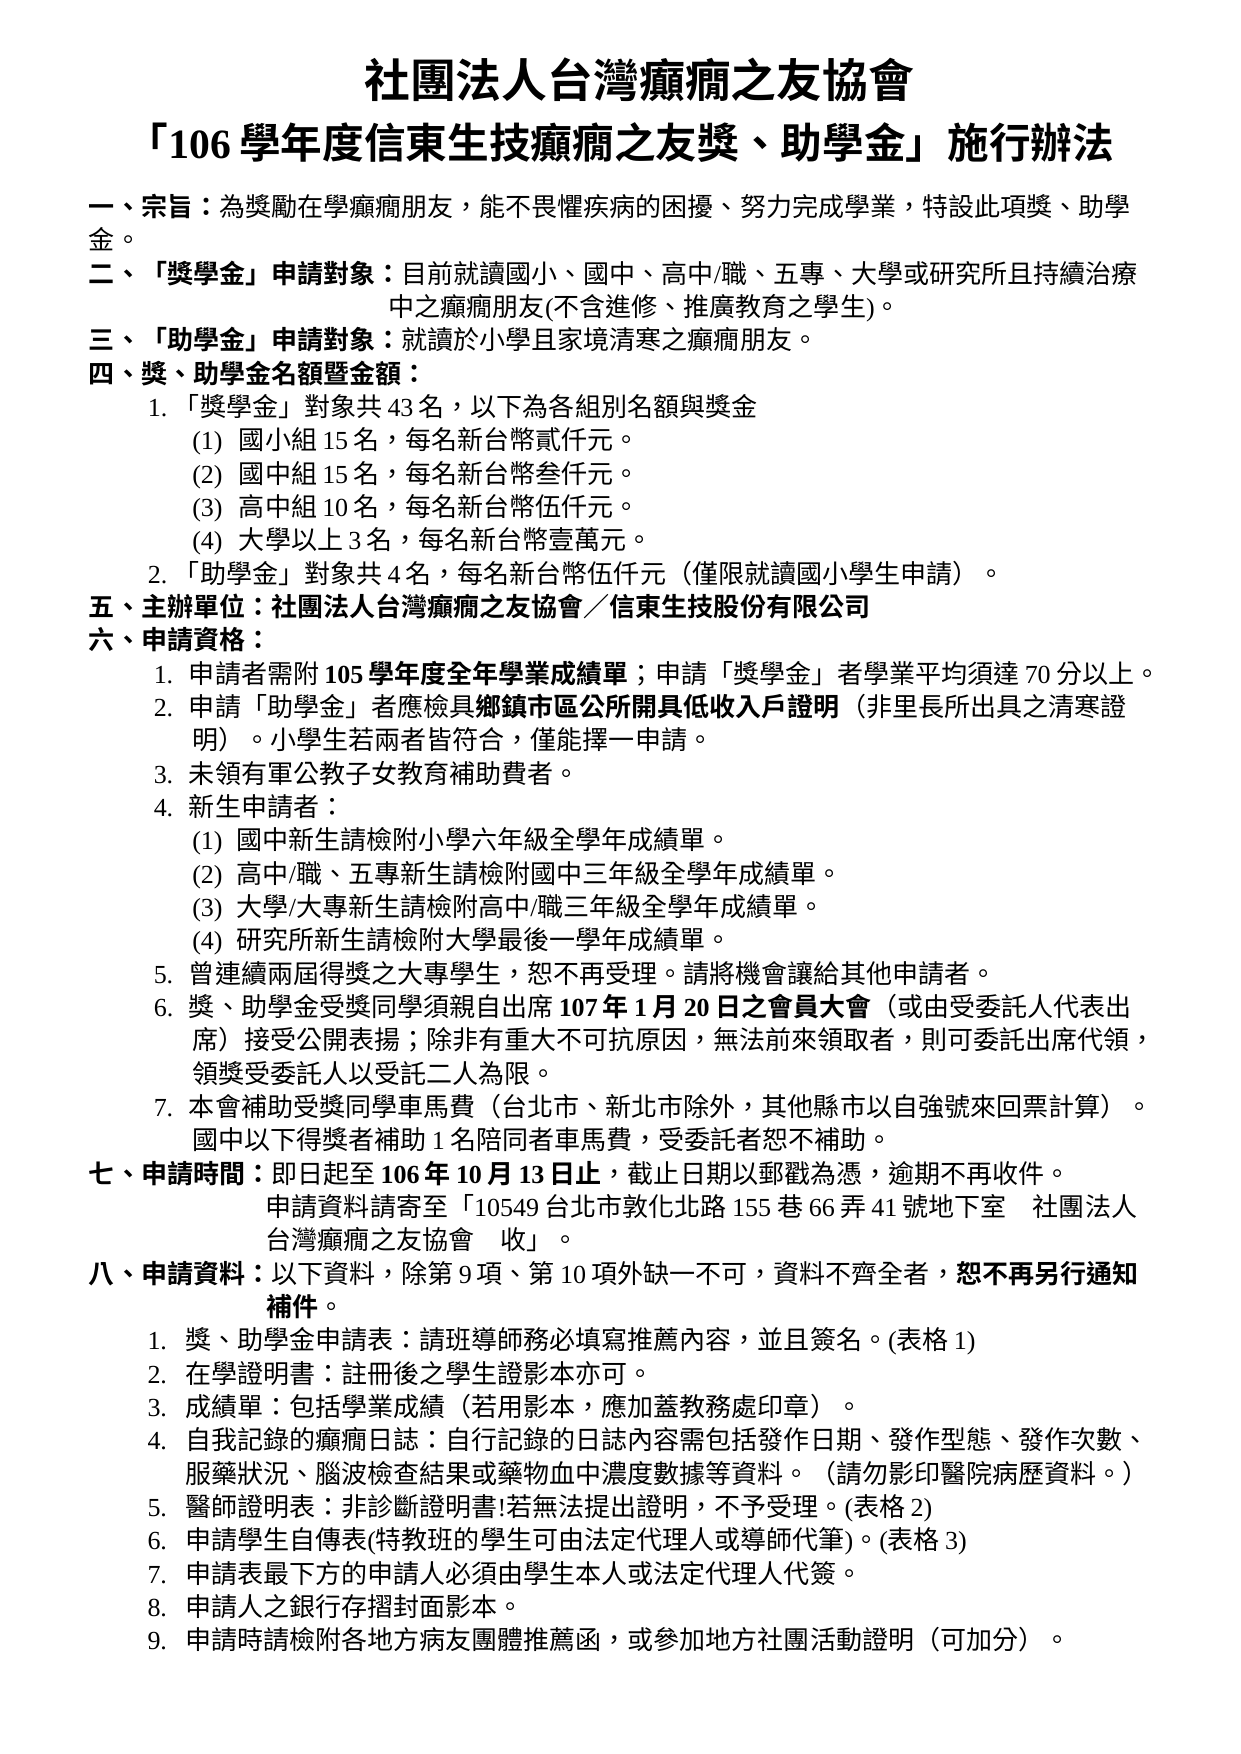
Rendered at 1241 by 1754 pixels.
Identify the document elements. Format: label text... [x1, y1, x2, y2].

list 申請者需附105學年度全年學業成績單；申請「獎學金」者學業平均須達70分以上。 [153, 656, 1152, 690]
text 社團法人台灣癲癇之友協會 [89, 44, 1152, 110]
list 國小組15名，每名新台幣貳仟元。 [192, 423, 1152, 456]
text 二、「獎學金」申請對象：目前就讀國小、國中、高中/職、五專、大學或研究所且持續治療中之癲癇朋友(不含進修、推廣教育之學生)。 [89, 256, 1152, 323]
list 國中新生請檢附小學六年級全學年成績單。 [192, 823, 1152, 856]
list 高中/職、五專新生請檢附國中三年級全學年成績單。 [192, 856, 1152, 890]
list 申請人之銀行存摺封面影本。 [147, 1590, 1152, 1623]
list 曾連續兩屆得獎之大專學生，恕不再受理。請將機會讓給其他申請者。 [153, 956, 1152, 990]
text 一、宗旨：為獎勵在學癲癇朋友，能不畏懼疾病的困擾、努力完成學業，特設此項獎、助學金。 [89, 190, 1152, 256]
text 七、申請時間：即日起至106年10月13日止，截止日期以郵戳為憑，逾期不再收件。 [89, 1156, 1152, 1190]
text 三、「助學金」申請對象：就讀於小學且家境清寒之癲癇朋友。 [89, 323, 1152, 356]
list 獎、助學金受獎同學須親自出席107年1月20日之會員大會（或由受委託人代表出席）接受公開表揚；除非有重大不可抗原因，無法前來領取者，則可委託出席代領，領獎受委託人以受託二人為限。 [154, 990, 1152, 1090]
text 「106學年度信東生技癲癇之友獎、助學金」施行辦法 [89, 110, 1152, 171]
text 五、主辦單位：社團法人台灣癲癇之友協會∕信東生技股份有限公司 [89, 590, 1152, 623]
list 自我記錄的癲癇日誌：自行記錄的日誌內容需包括發作日期、發作型態、發作次數、服藥狀況、腦波檢查結果或藥物血中濃度數據等資料。（請勿影印醫院病歷資料。） [147, 1423, 1152, 1490]
text 四、獎、助學金名額暨金額： [89, 356, 1152, 390]
list 新生申請者： [153, 790, 1152, 823]
list 申請時請檢附各地方病友團體推薦函，或參加地方社團活動證明（可加分）。 [147, 1623, 1152, 1656]
list 申請「助學金」者應檢具鄉鎮市區公所開具低收入戶證明（非里長所出具之清寒證明）。小學生若兩者皆符合，僅能擇一申請。 [153, 690, 1152, 756]
list 成績單：包括學業成績（若用影本，應加蓋教務處印章）。 [147, 1390, 1152, 1423]
list 大學/大專新生請檢附高中/職三年級全學年成績單。 [192, 890, 1152, 923]
list 本會補助受獎同學車馬費（台北市、新北市除外，其他縣市以自強號來回票計算）。國中以下得獎者補助1名陪同者車馬費，受委託者恕不補助。 [153, 1090, 1152, 1156]
list 國中組15名，每名新台幣叁仟元。 [192, 456, 1152, 490]
text 八、申請資料：以下資料，除第9項、第10項外缺一不可，資料不齊全者，恕不再另行通知補件。 [89, 1256, 1152, 1323]
list 大學以上3名，每名新台幣壹萬元。 [192, 523, 1152, 556]
list 高中組10名，每名新台幣伍仟元。 [192, 490, 1152, 523]
list 申請學生自傳表(特教班的學生可由法定代理人或導師代筆)。(表格3) [147, 1523, 1152, 1556]
text 1. 「獎學金」對象共43名，以下為各組別名額與獎金 [148, 390, 1152, 423]
list 醫師證明表：非診斷證明書!若無法提出證明，不予受理。(表格2) [147, 1490, 1152, 1523]
text 2. 「助學金」對象共4名，每名新台幣伍仟元（僅限就讀國小學生申請）。 [148, 556, 1152, 590]
text 六、申請資格： [89, 623, 1152, 656]
list 在學證明書：註冊後之學生證影本亦可。 [147, 1356, 1152, 1390]
list 獎、助學金申請表：請班導師務必填寫推薦內容，並且簽名。(表格1) [147, 1323, 1152, 1356]
list 研究所新生請檢附大學最後一學年成績單。 [192, 923, 1152, 956]
list 申請表最下方的申請人必須由學生本人或法定代理人代簽。 [147, 1556, 1152, 1590]
list 未領有軍公教子女教育補助費者。 [153, 756, 1152, 790]
text 申請資料請寄至「10549台北市敦化北路155 巷66弄41號地下室 社團法人台灣癲癇之友協會 收」。 [266, 1190, 1152, 1256]
